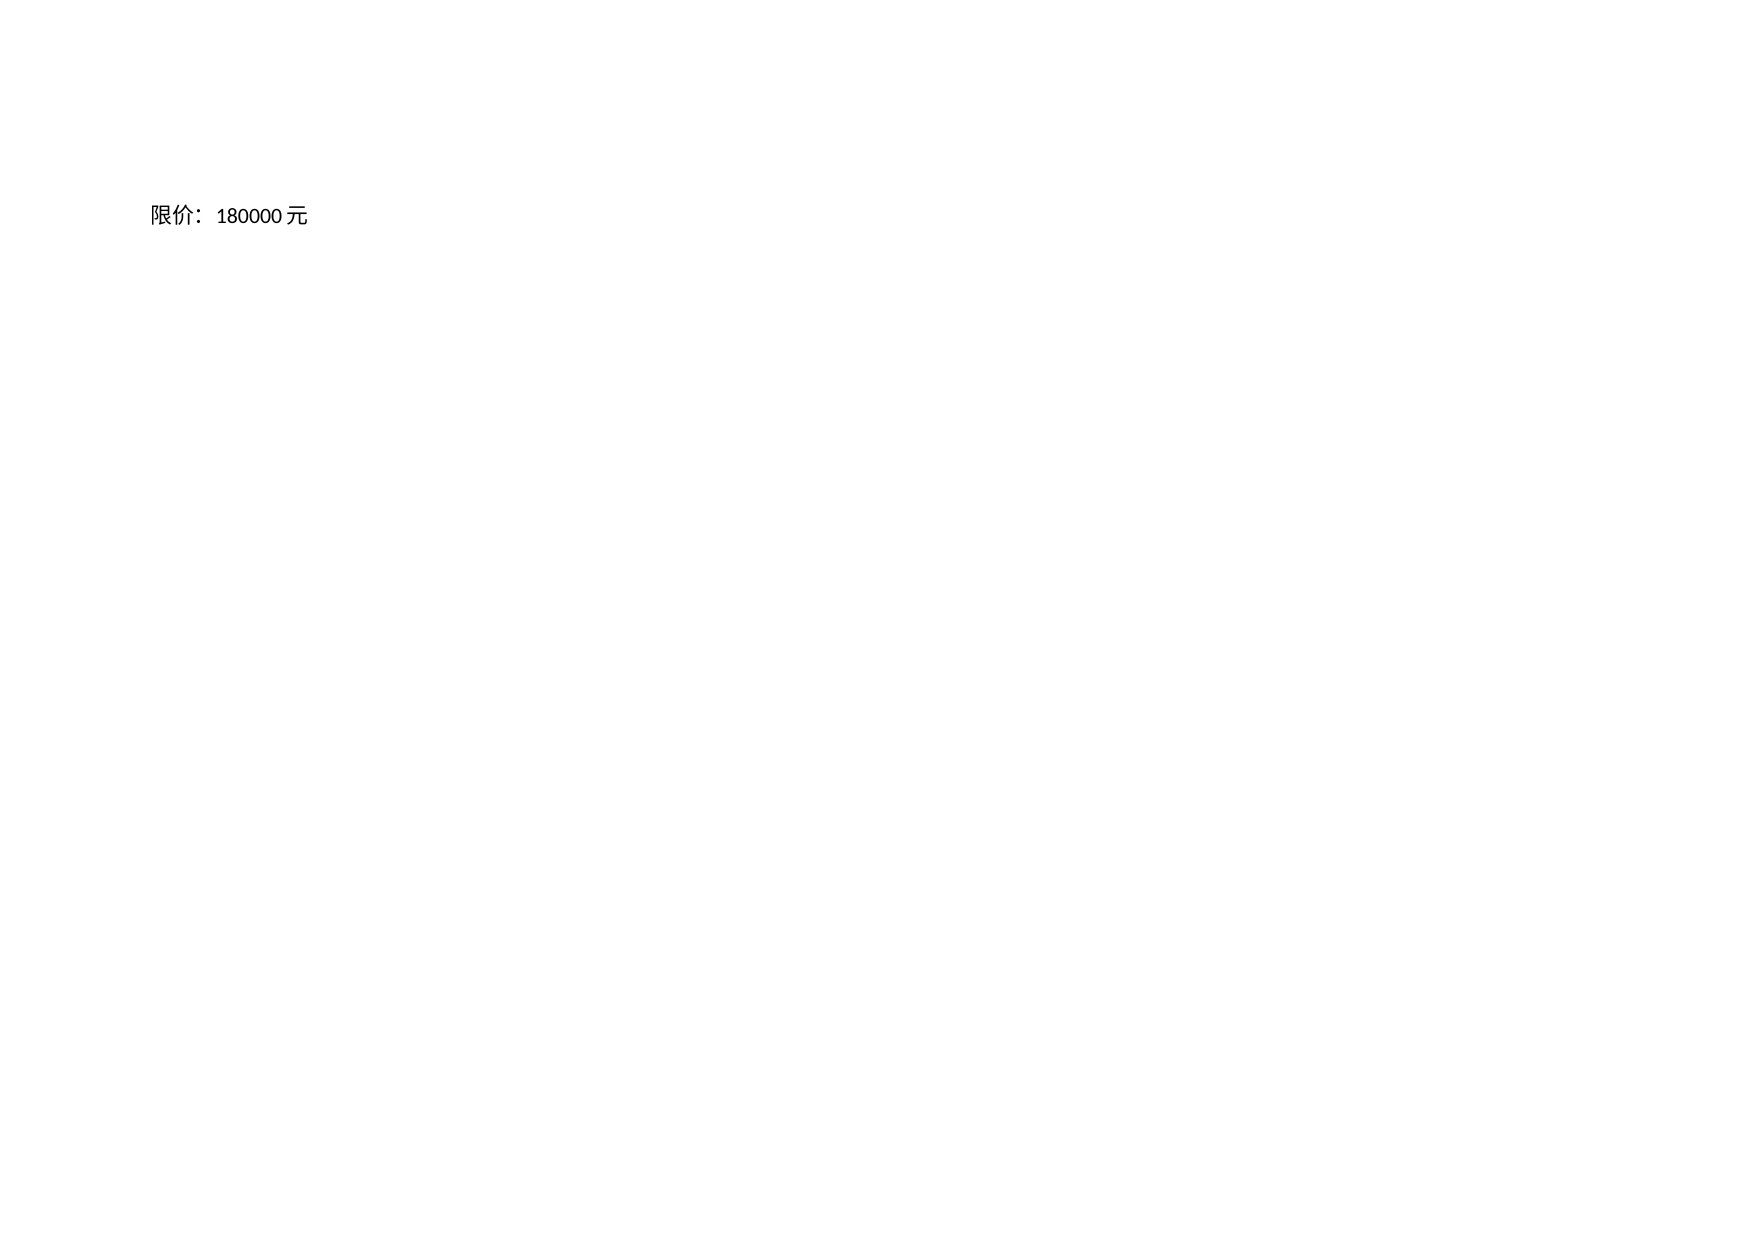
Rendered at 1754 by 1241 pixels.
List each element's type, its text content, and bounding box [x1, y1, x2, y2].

text 限价：180000元 [150, 198, 1604, 230]
